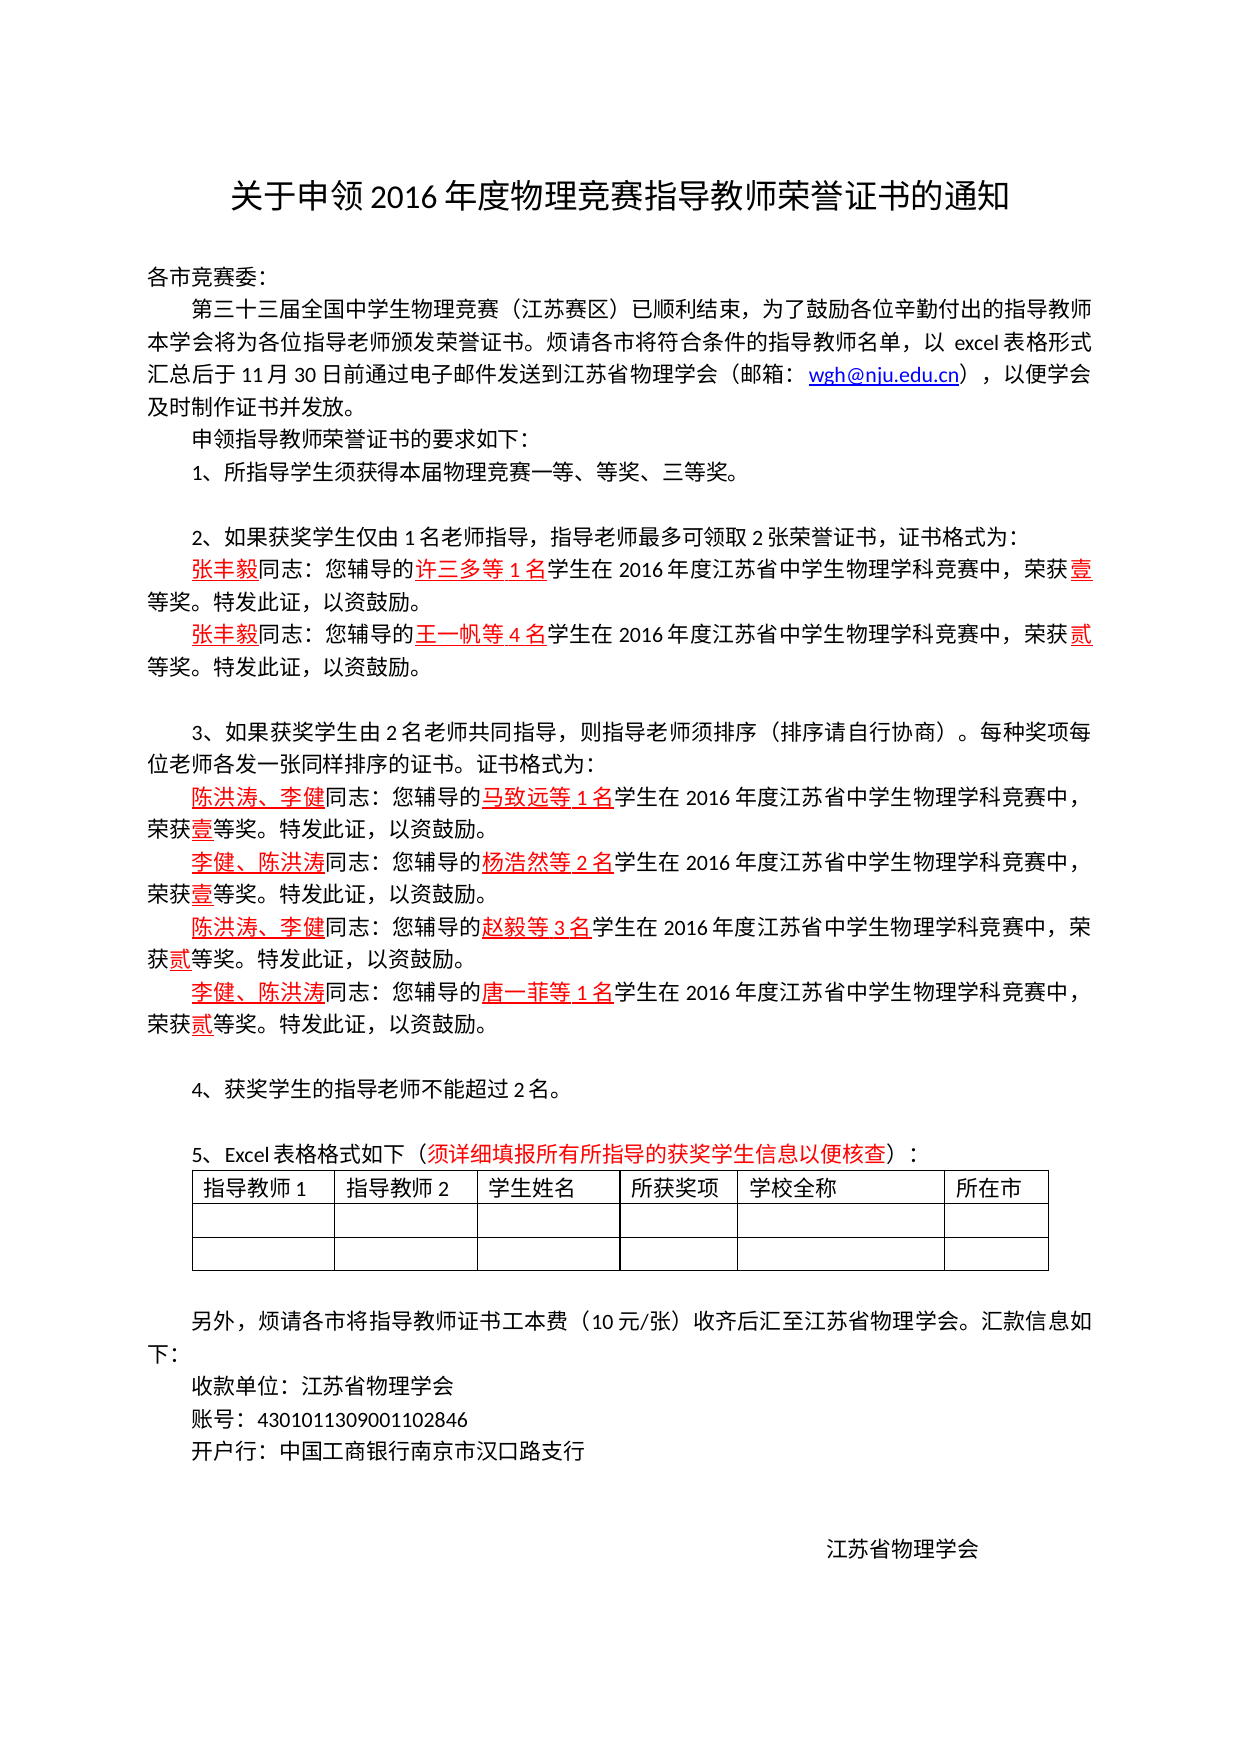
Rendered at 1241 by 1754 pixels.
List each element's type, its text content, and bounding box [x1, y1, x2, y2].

table_cell [335, 1238, 477, 1270]
table_header 指导教师1 [193, 1171, 334, 1203]
text 1、所指导学生须获得本届物理竞赛一等、等奖、三等奖。 [148, 454, 1092, 487]
table_cell [478, 1238, 619, 1270]
table_cell [621, 1204, 737, 1237]
table_header 学生姓名 [478, 1171, 619, 1203]
table_cell [335, 1204, 477, 1237]
text 李健、陈洪涛同志：您辅导的唐一菲等1名学生在2016年度江苏省中学生物理学科竞赛中，荣获贰等奖。特发此证，以资鼓励。 [148, 974, 1092, 1039]
table_cell [738, 1238, 944, 1270]
table_header 学校全称 [738, 1171, 944, 1203]
text 张丰毅同志：您辅导的王一帆等4名学生在2016年度江苏省中学生物理学科竞赛中，荣获贰等奖。特发此证，以资鼓励。 [148, 617, 1092, 682]
table_cell [193, 1238, 334, 1270]
table_header 所获奖项 [621, 1171, 737, 1203]
text 关于申领2016年度物理竞赛指导教师荣誉证书的通知 [148, 162, 1092, 227]
text 申领指导教师荣誉证书的要求如下： [148, 422, 1092, 454]
text 李健、陈洪涛同志：您辅导的杨浩然等2名学生在2016年度江苏省中学生物理学科竞赛中，荣获壹等奖。特发此证，以资鼓励。 [148, 844, 1092, 909]
text 张丰毅同志：您辅导的许三多等1名学生在2016年度江苏省中学生物理学科竞赛中，荣获壹等奖。特发此证，以资鼓励。 [148, 552, 1092, 617]
table_cell [621, 1238, 737, 1270]
table_cell [193, 1204, 334, 1237]
text 各市竞赛委： [148, 259, 1092, 292]
text 开户行：中国工商银行南京市汉口路支行 [148, 1434, 1092, 1466]
text 陈洪涛、李健同志：您辅导的赵毅等3名学生在2016年度江苏省中学生物理学科竞赛中，荣获贰等奖。特发此证，以资鼓励。 [148, 909, 1092, 974]
table_cell [478, 1204, 619, 1237]
table_cell [945, 1238, 1048, 1270]
table_header 指导教师2 [335, 1171, 477, 1203]
text 2、如果获奖学生仅由1名老师指导，指导老师最多可领取2张荣誉证书，证书格式为： [148, 519, 1092, 552]
text 收款单位：江苏省物理学会 [148, 1369, 1092, 1401]
text 陈洪涛、李健同志：您辅导的马致远等1名学生在2016年度江苏省中学生物理学科竞赛中，荣获壹等奖。特发此证，以资鼓励。 [148, 779, 1092, 844]
text 3、如果获奖学生由2名老师共同指导，则指导老师须排序（排序请自行协商）。每种奖项每位老师各发一张同样排序的证书。证书格式为： [148, 714, 1092, 779]
text 另外，烦请各市将指导教师证书工本费（10元/张）收齐后汇至江苏省物理学会。汇款信息如下： [148, 1304, 1092, 1369]
table_header 所在市 [945, 1171, 1048, 1203]
text 江苏省物理学会 [148, 1531, 1092, 1564]
table_cell [945, 1204, 1048, 1237]
table_cell [738, 1204, 944, 1237]
text 第三十三届全国中学生物理竞赛（江苏赛区）已顺利结束，为了鼓励各位辛勤付出的指导教师，本学会将为各位指导老师颁发荣誉证书。烦请各市将符合条件的指导教师名单，以excel表格形式汇总后于11月30日前通过电子邮件发送到江苏省物理学会（邮箱：wgh@nju.edu.cn），以便学会及时制作证书并发放。 [148, 292, 1092, 422]
text 账号：4301011309001102846 [148, 1401, 1092, 1434]
text 5、Excel表格格式如下（须详细填报所有所指导的获奖学生信息以便核查）： [148, 1137, 1092, 1169]
text 4、获奖学生的指导老师不能超过2名。 [148, 1072, 1092, 1104]
